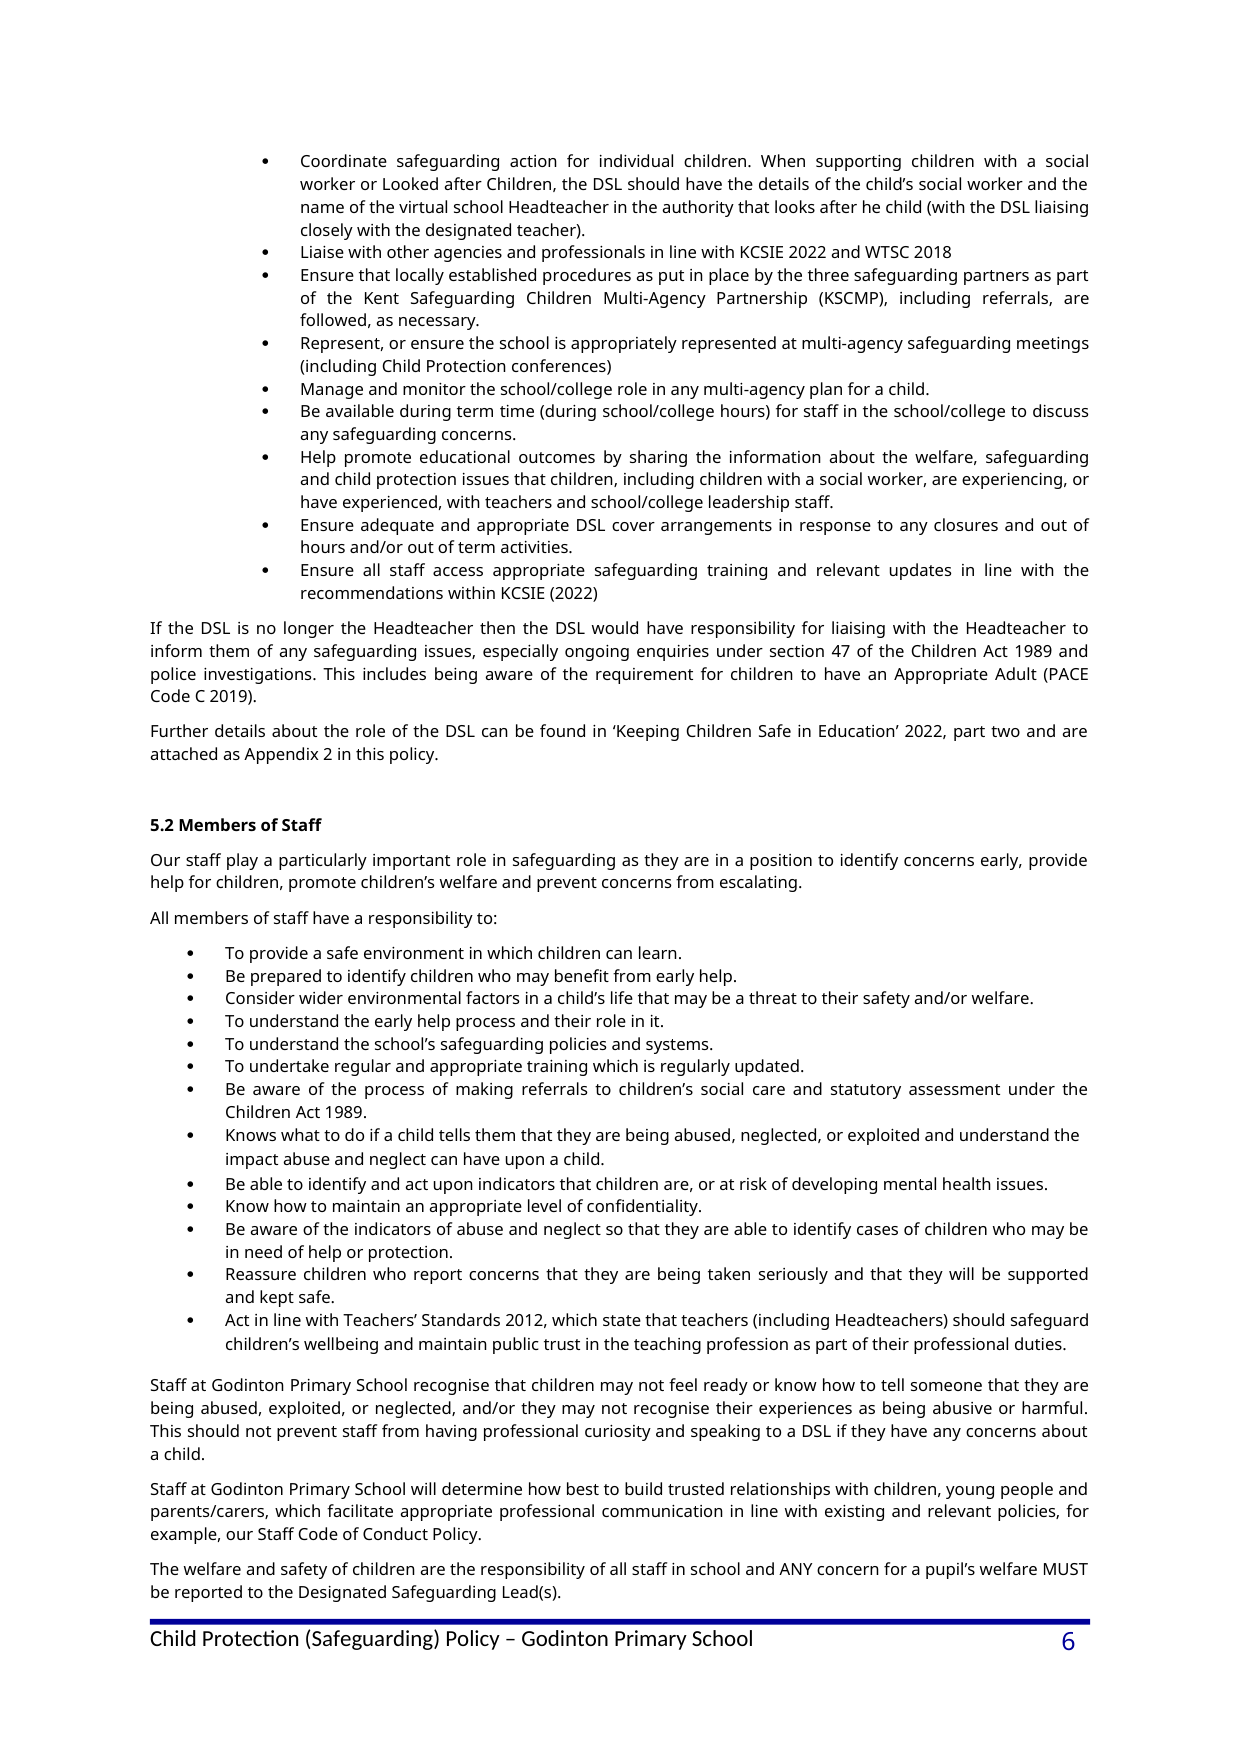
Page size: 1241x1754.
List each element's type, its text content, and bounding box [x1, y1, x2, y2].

list Reassure children who report concerns that they are being taken seriously and that they will be supported and kept safe. [187, 1263, 1090, 1308]
text Further details about the role of the DSL can be found in ‘Keeping Children Safe in Education’ 2022, part two and are attached as Appendix 2 in this policy. [150, 720, 1090, 765]
list Consider wider environmental factors in a child’s life that may be a threat to their safety and/or welfare. [187, 987, 1090, 1009]
list Ensure that locally established procedures as put in place by the three safeguarding partners as part of the Kent Safeguarding Children Multi-Agency Partnership (KSCMP), including referrals, are followed, as necessary. [262, 263, 1090, 332]
list Liaise with other agencies and professionals in line with KCSIE 2022 and WTSC 2018 [262, 241, 1090, 263]
text 5.2 Members of Staff [150, 813, 1090, 836]
list To undertake regular and appropriate training which is regularly updated. [187, 1055, 1090, 1078]
list Knows what to do if a child tells them that they are being abused, neglected, or exploited and understand the impact abuse and neglect can have upon a child. [187, 1123, 1090, 1170]
list Be prepared to identify children who may benefit from early help. [187, 964, 1090, 987]
text Staff at Godinton Primary School recognise that children may not feel ready or know how to tell someone that they are being abused, exploited, or neglected, and/or they may not recognise their experiences as being abusive or harmful. This should not prevent staff from having professional curiosity and speaking to a DSL if they have any concerns about a child. [150, 1374, 1090, 1465]
list Ensure all staff access appropriate safeguarding training and relevant updates in line with the recommendations within KCSIE (2022) [262, 559, 1090, 604]
text Our staff play a particularly important role in safeguarding as they are in a position to identify concerns early, provide help for children, promote children’s welfare and prevent concerns from escalating. [150, 848, 1090, 894]
list To understand the early help process and their role in it. [187, 1009, 1090, 1032]
list Be aware of the indicators of abuse and neglect so that they are able to identify cases of children who may be in need of help or protection. [187, 1217, 1090, 1263]
text All members of staff have a responsibility to: [150, 906, 1090, 929]
list Be able to identify and act upon indicators that children are, or at risk of developing mental health issues. [187, 1172, 1090, 1195]
list Know how to maintain an appropriate level of confidentiality. [187, 1195, 1090, 1217]
text If the DSL is no longer the Headteacher then the DSL would have responsibility for liaising with the Headteacher to inform them of any safeguarding issues, especially ongoing enquiries under section 47 of the Children Act 1989 and police investigations. This includes being aware of the requirement for children to have an Appropriate Adult (PACE Code C 2019). [150, 617, 1090, 707]
list Represent, or ensure the school is appropriately represented at multi-agency safeguarding meetings (including Child Protection conferences) [262, 332, 1090, 377]
text Staff at Godinton Primary School will determine how best to build trusted relationships with children, young people and parents/carers, which facilitate appropriate professional communication in line with existing and relevant policies, for example, our Staff Code of Conduct Policy. [150, 1477, 1090, 1545]
list Ensure adequate and appropriate DSL cover arrangements in response to any closures and out of hours and/or out of term activities. [262, 513, 1090, 559]
text The welfare and safety of children are the responsibility of all staff in school and ANY concern for a pupil’s welfare MUST be reported to the Designated Safeguarding Lead(s). [150, 1558, 1090, 1603]
list Be aware of the process of making referrals to children’s social care and statutory assessment under the Children Act 1989. [187, 1078, 1090, 1123]
list Help promote educational outcomes by sharing the information about the welfare, safeguarding and child protection issues that children, including children with a social worker, are experiencing, or have experienced, with teachers and school/college leadership staff. [262, 445, 1090, 513]
list Be available during term time (during school/college hours) for staff in the school/college to discuss any safeguarding concerns. [262, 400, 1090, 445]
list To understand the school’s safeguarding policies and systems. [187, 1032, 1090, 1055]
list Coordinate safeguarding action for individual children. When supporting children with a social worker or Looked after Children, the DSL should have the details of the child’s social worker and the name of the virtual school Headteacher in the authority that looks after he child (with the DSL liaising closely with the designated teacher). [262, 150, 1090, 241]
list Manage and monitor the school/college role in any multi-agency plan for a child. [262, 377, 1090, 400]
list To provide a safe environment in which children can learn. [187, 941, 1090, 964]
list Act in line with Teachers’ Standards 2012, which state that teachers (including Headteachers) should safeguard children’s wellbeing and maintain public trust in the teaching profession as part of their professional duties. [187, 1308, 1090, 1356]
